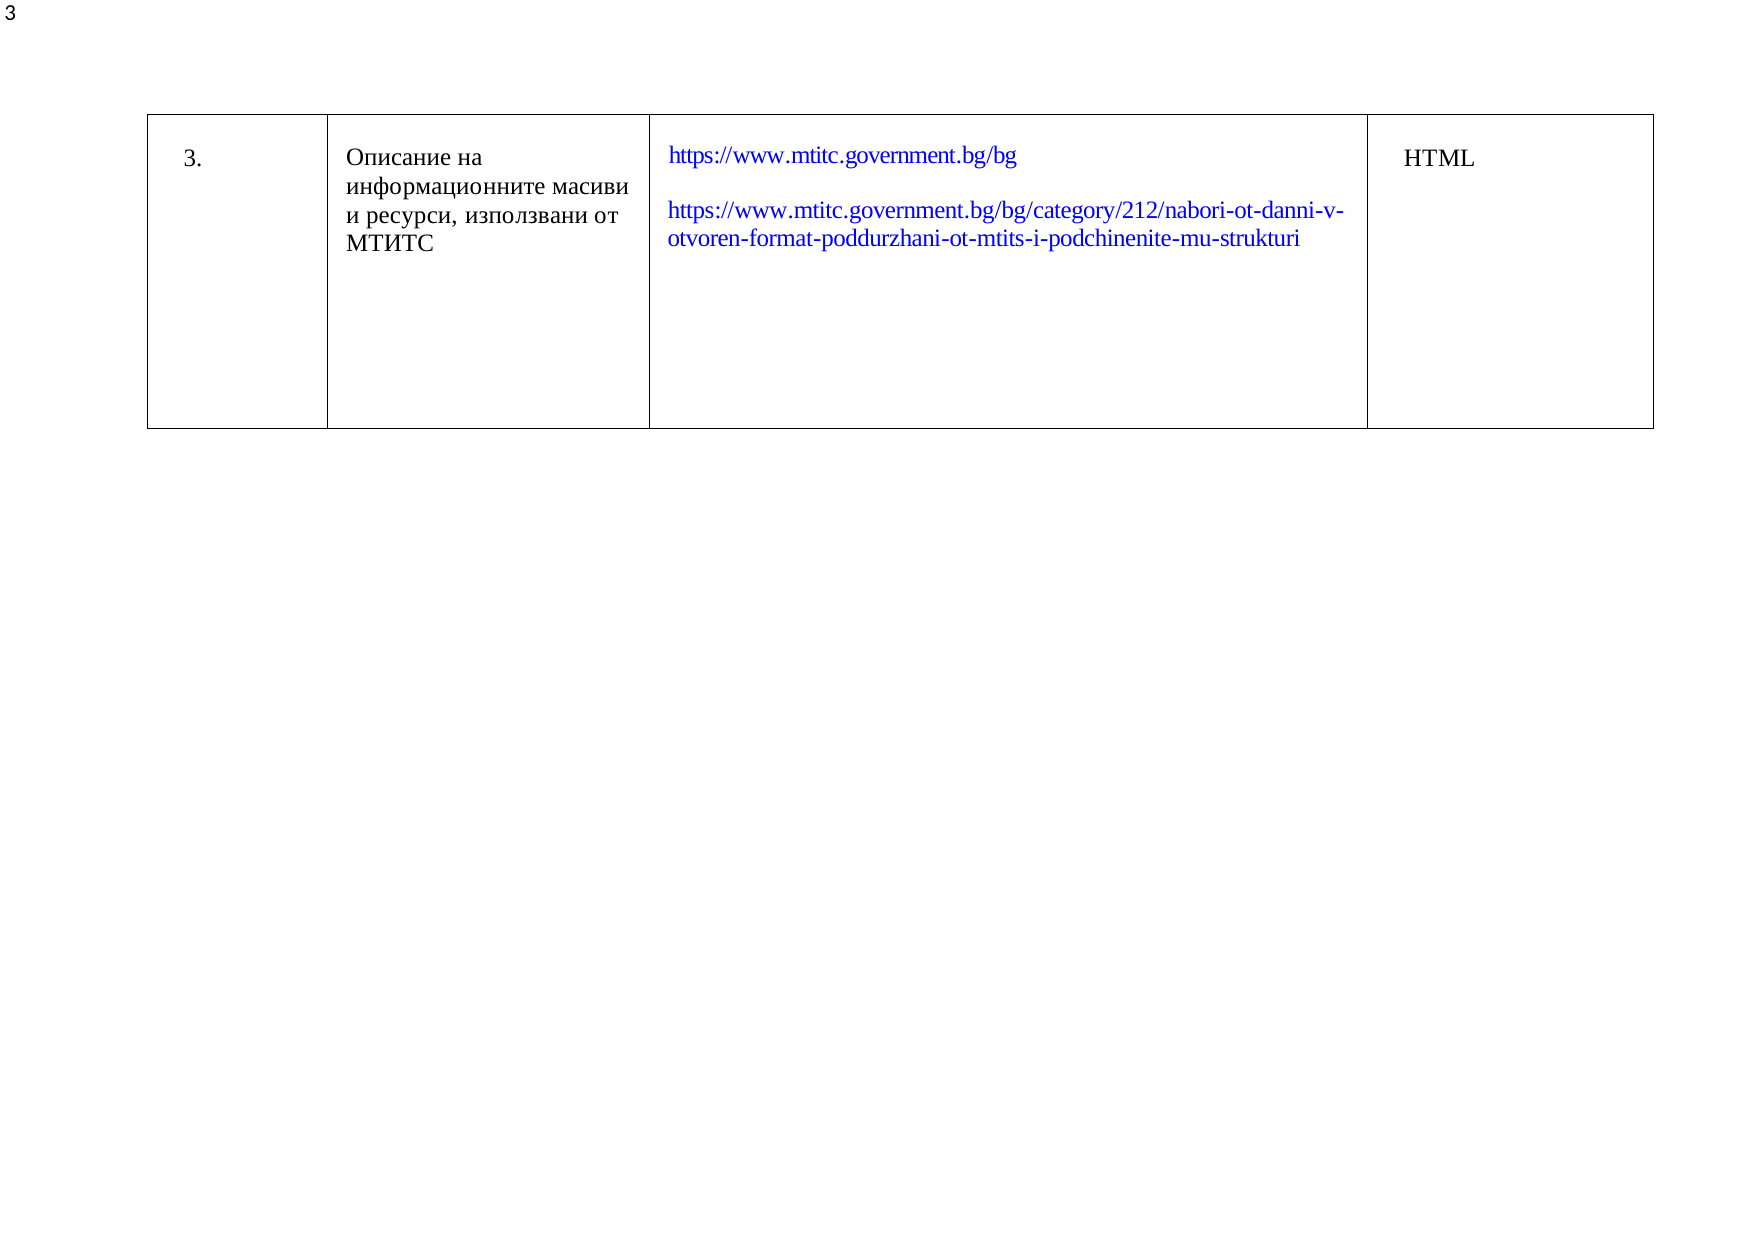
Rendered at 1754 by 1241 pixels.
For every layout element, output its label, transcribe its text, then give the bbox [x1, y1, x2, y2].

table_header 3. [148, 115, 327, 427]
table_header HTML [1368, 115, 1653, 427]
table_header https://www.mtitc.government.bg/bg https://www.mtitc.government.bg/bg/category/212/nabori-ot-danni-v-otvoren-format-poddurzhani-ot-mtits-i-podchinenite-mu-strukturi [650, 115, 1367, 427]
table_header Описание на информационните масиви и ресурси, използвани от МТИТС [328, 115, 649, 427]
